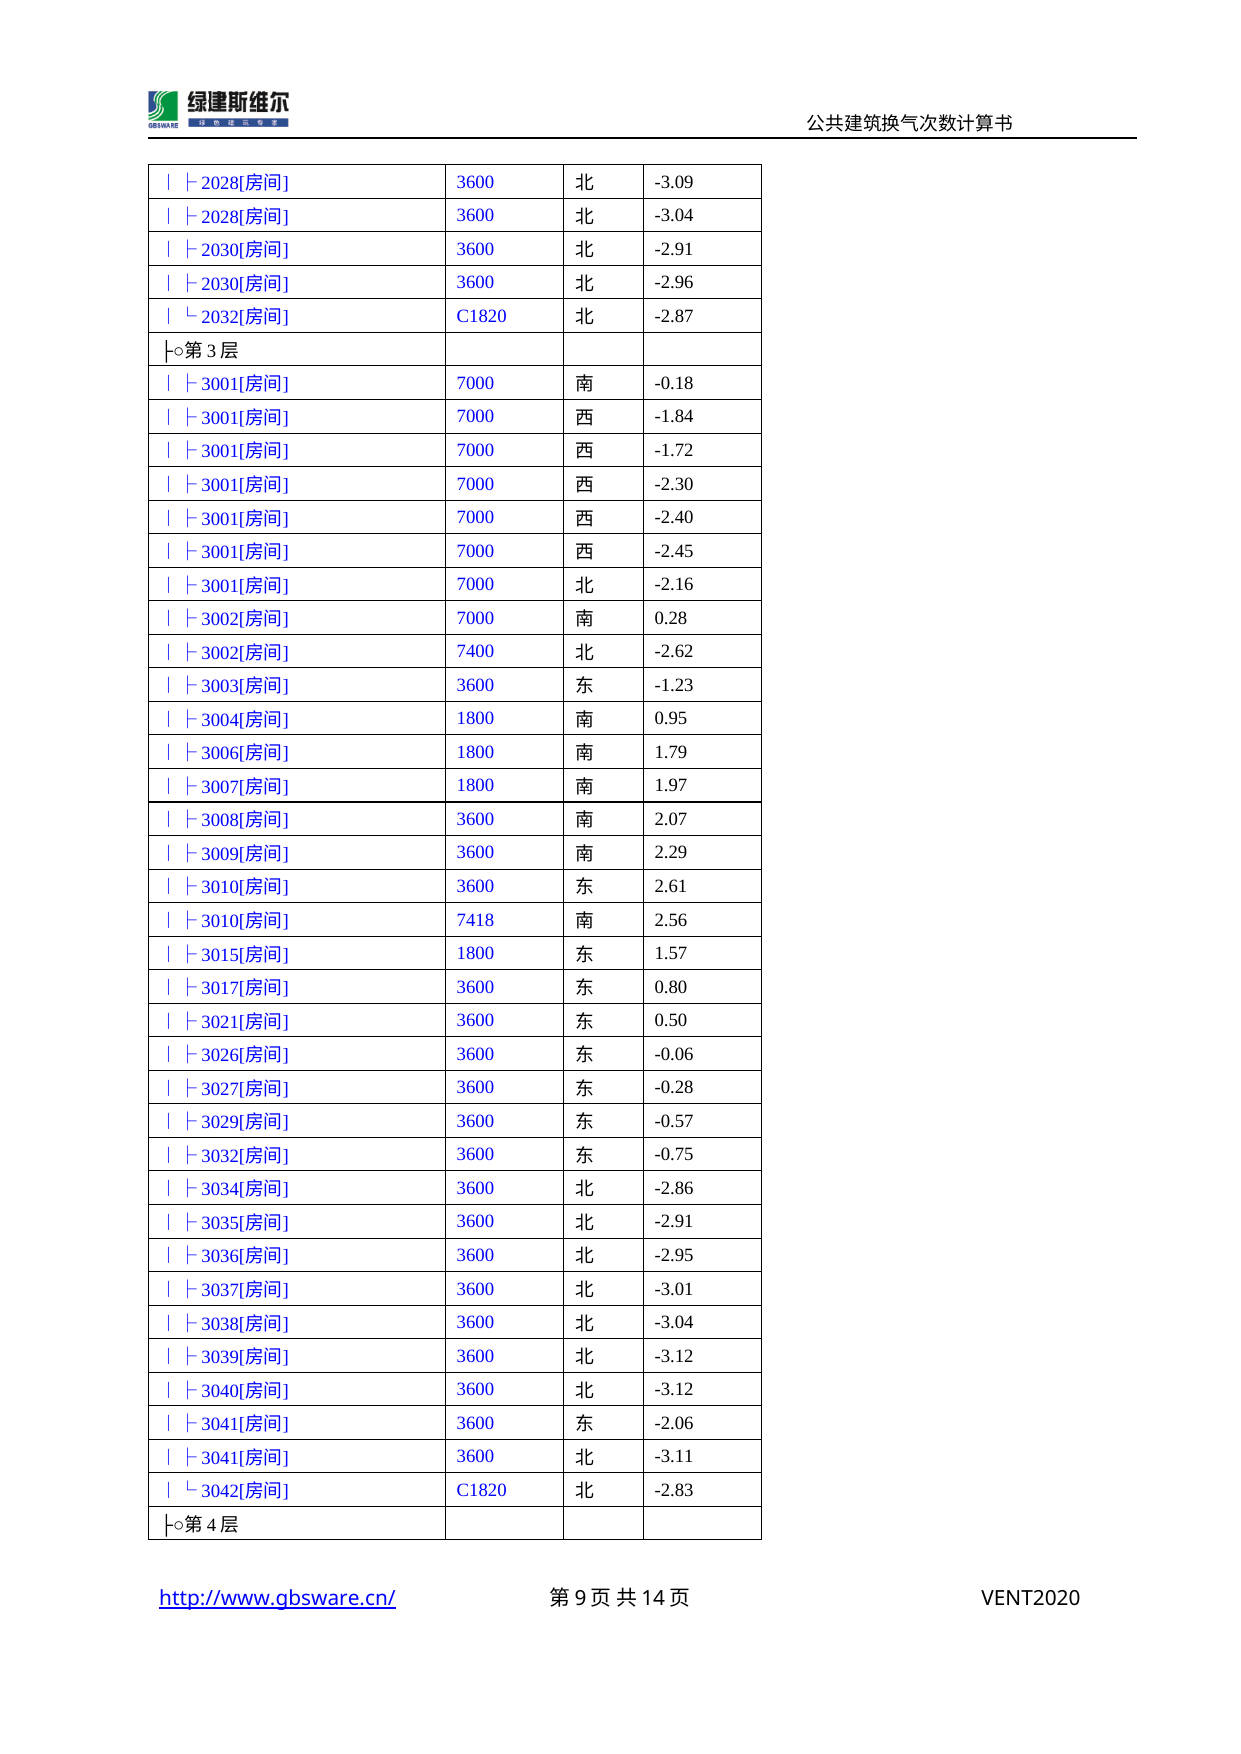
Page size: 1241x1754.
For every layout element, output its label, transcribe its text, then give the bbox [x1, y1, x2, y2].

table_cell 3600 [446, 803, 563, 835]
table_cell 东 [564, 937, 643, 969]
table_cell ├○第4层 [149, 1507, 445, 1539]
table_cell 7000 [446, 601, 563, 634]
table_cell 1.79 [644, 735, 761, 768]
table_cell 0.80 [644, 970, 761, 1003]
table_cell 北 [564, 1171, 643, 1204]
table_cell -1.84 [644, 400, 761, 432]
table_cell ︱├ 3007[房间] [149, 769, 445, 801]
table_cell ︱├ 2030[房间] [149, 266, 445, 298]
table_cell 北 [564, 1373, 643, 1405]
table_cell 南 [564, 803, 643, 835]
table_cell 东 [564, 1071, 643, 1103]
table_cell -3.12 [644, 1373, 761, 1405]
table_cell ︱├ 3041[房间] [149, 1440, 445, 1472]
table_cell -0.75 [644, 1138, 761, 1170]
table_cell ︱├ 3029[房间] [149, 1104, 445, 1137]
table_cell 北 [564, 1339, 643, 1372]
table_cell 3600 [446, 1205, 563, 1237]
table_cell 1800 [446, 937, 563, 969]
table_cell 东 [564, 970, 643, 1003]
table_cell 3600 [446, 1239, 563, 1271]
table_cell 2.56 [644, 903, 761, 936]
table_cell 3600 [446, 1440, 563, 1472]
table_cell 1800 [446, 735, 563, 768]
table_cell 2.07 [644, 803, 761, 835]
table_cell -2.30 [644, 467, 761, 499]
table_cell 北 [564, 635, 643, 667]
table_cell ︱├ 2028[房间] [149, 165, 445, 198]
table_cell 0.28 [644, 601, 761, 634]
table_cell ︱├ 3004[房间] [149, 702, 445, 734]
table_cell -3.01 [644, 1272, 761, 1304]
table_cell ︱├ 3037[房间] [149, 1272, 445, 1304]
table_cell ︱├ 3001[房间] [149, 501, 445, 533]
table_cell 北 [564, 1272, 643, 1304]
table_cell 东 [564, 668, 643, 701]
table_cell ︱├ 3001[房间] [149, 434, 445, 466]
table_cell ︱├ 3003[房间] [149, 668, 445, 701]
table_cell 北 [564, 266, 643, 298]
table_cell -2.91 [644, 232, 761, 265]
table_cell [446, 333, 563, 365]
table_cell 南 [564, 366, 643, 399]
table_cell -3.11 [644, 1440, 761, 1472]
table_cell 2.29 [644, 836, 761, 868]
table_cell 3600 [446, 1004, 563, 1036]
table_cell ︱├ 3001[房间] [149, 534, 445, 567]
table_cell ︱├ 3035[房间] [149, 1205, 445, 1237]
table_cell -2.45 [644, 534, 761, 567]
table_cell ︱├ 3026[房间] [149, 1037, 445, 1070]
table_cell ︱├ 3002[房间] [149, 601, 445, 634]
table_cell ︱├ 3006[房间] [149, 735, 445, 768]
table_cell ︱└ 2032[房间] [149, 299, 445, 332]
table_cell ︱├ 3010[房间] [149, 870, 445, 902]
table_cell [564, 1507, 643, 1539]
table_cell 1.97 [644, 769, 761, 801]
table_cell ├○第3层 [149, 333, 445, 365]
table_cell C1820 [446, 299, 563, 332]
table_cell 北 [564, 165, 643, 198]
table_cell 南 [564, 735, 643, 768]
table_cell 3600 [446, 668, 563, 701]
table_cell ︱├ 3010[房间] [149, 903, 445, 936]
table_cell 3600 [446, 232, 563, 265]
table_cell 7000 [446, 434, 563, 466]
table_cell ︱├ 3040[房间] [149, 1373, 445, 1405]
table_cell 3600 [446, 165, 563, 198]
table_cell 7000 [446, 400, 563, 432]
table_cell 西 [564, 400, 643, 432]
table_cell -0.06 [644, 1037, 761, 1070]
table_cell 1.57 [644, 937, 761, 969]
table_cell 1800 [446, 702, 563, 734]
table_cell 3600 [446, 1339, 563, 1372]
table_cell ︱├ 3038[房间] [149, 1306, 445, 1338]
table_cell 东 [564, 1138, 643, 1170]
table_cell 北 [564, 1239, 643, 1271]
table_cell ︱├ 3021[房间] [149, 1004, 445, 1036]
table_cell 北 [564, 568, 643, 600]
table_cell 3600 [446, 1071, 563, 1103]
table_cell ︱├ 3032[房间] [149, 1138, 445, 1170]
table_cell 7000 [446, 366, 563, 399]
table_cell 北 [564, 232, 643, 265]
table_cell 南 [564, 836, 643, 868]
table_cell -2.83 [644, 1473, 761, 1506]
table_cell -3.12 [644, 1339, 761, 1372]
table_cell 7000 [446, 534, 563, 567]
table_cell ︱├ 2030[房间] [149, 232, 445, 265]
table_cell 南 [564, 903, 643, 936]
table_cell ︱├ 3002[房间] [149, 635, 445, 667]
table_cell 南 [564, 769, 643, 801]
table_cell 0.95 [644, 702, 761, 734]
table_cell ︱├ 3001[房间] [149, 366, 445, 399]
table_cell -2.91 [644, 1205, 761, 1237]
table_cell 北 [564, 1473, 643, 1506]
table_cell ︱├ 3027[房间] [149, 1071, 445, 1103]
table_cell 3600 [446, 870, 563, 902]
table_cell 7000 [446, 467, 563, 499]
table_cell 西 [564, 501, 643, 533]
table_cell 东 [564, 1104, 643, 1137]
table_cell ︱├ 3034[房间] [149, 1171, 445, 1204]
table_cell 3600 [446, 199, 563, 231]
table_cell 南 [564, 702, 643, 734]
table_cell 3600 [446, 1306, 563, 1338]
table_cell ︱├ 3001[房间] [149, 568, 445, 600]
table_cell ︱└ 3042[房间] [149, 1473, 445, 1506]
table_cell 西 [564, 434, 643, 466]
table_cell 3600 [446, 1171, 563, 1204]
table_cell 东 [564, 1004, 643, 1036]
table_cell 3600 [446, 1272, 563, 1304]
table_cell -2.87 [644, 299, 761, 332]
table_cell [644, 333, 761, 365]
table_cell -1.72 [644, 434, 761, 466]
table_cell 3600 [446, 1138, 563, 1170]
table_cell ︱├ 3041[房间] [149, 1406, 445, 1439]
table_cell [446, 1507, 563, 1539]
table_cell ︱├ 3009[房间] [149, 836, 445, 868]
table_cell C1820 [446, 1473, 563, 1506]
table_cell 北 [564, 199, 643, 231]
table_cell ︱├ 3001[房间] [149, 400, 445, 432]
table_cell 1800 [446, 769, 563, 801]
table_cell 7400 [446, 635, 563, 667]
table_cell 东 [564, 1406, 643, 1439]
table_cell 3600 [446, 1373, 563, 1405]
table_cell 7000 [446, 501, 563, 533]
table_cell -3.04 [644, 1306, 761, 1338]
table_cell -2.62 [644, 635, 761, 667]
table_cell -0.18 [644, 366, 761, 399]
table_cell 3600 [446, 1104, 563, 1137]
table_cell 3600 [446, 970, 563, 1003]
table_cell 2.61 [644, 870, 761, 902]
table_cell -2.86 [644, 1171, 761, 1204]
table_cell 北 [564, 299, 643, 332]
table_cell 西 [564, 534, 643, 567]
table_cell ︱├ 3008[房间] [149, 803, 445, 835]
table_cell 3600 [446, 1406, 563, 1439]
table_cell -0.57 [644, 1104, 761, 1137]
table_cell -2.16 [644, 568, 761, 600]
picture [147, 88, 290, 130]
table_cell 7418 [446, 903, 563, 936]
table_cell -2.40 [644, 501, 761, 533]
table_cell [644, 1507, 761, 1539]
table_cell ︱├ 3039[房间] [149, 1339, 445, 1372]
table_cell 北 [564, 1440, 643, 1472]
table_cell -2.06 [644, 1406, 761, 1439]
table_cell 北 [564, 1205, 643, 1237]
table_cell ︱├ 3036[房间] [149, 1239, 445, 1271]
table_cell 3600 [446, 836, 563, 868]
table_cell 西 [564, 467, 643, 499]
table_cell [564, 333, 643, 365]
table_cell -3.09 [644, 165, 761, 198]
table_cell 北 [564, 1306, 643, 1338]
table_cell 0.50 [644, 1004, 761, 1036]
table_cell -1.23 [644, 668, 761, 701]
table_cell 东 [564, 1037, 643, 1070]
table_cell ︱├ 3017[房间] [149, 970, 445, 1003]
table_cell 南 [564, 601, 643, 634]
table_cell -2.96 [644, 266, 761, 298]
table_cell -2.95 [644, 1239, 761, 1271]
table_cell -0.28 [644, 1071, 761, 1103]
table_cell 7000 [446, 568, 563, 600]
table_cell ︱├ 2028[房间] [149, 199, 445, 231]
table_cell ︱├ 3001[房间] [149, 467, 445, 499]
table_cell 3600 [446, 266, 563, 298]
table_cell -3.04 [644, 199, 761, 231]
table_cell 东 [564, 870, 643, 902]
table_cell ︱├ 3015[房间] [149, 937, 445, 969]
table_cell 3600 [446, 1037, 563, 1070]
